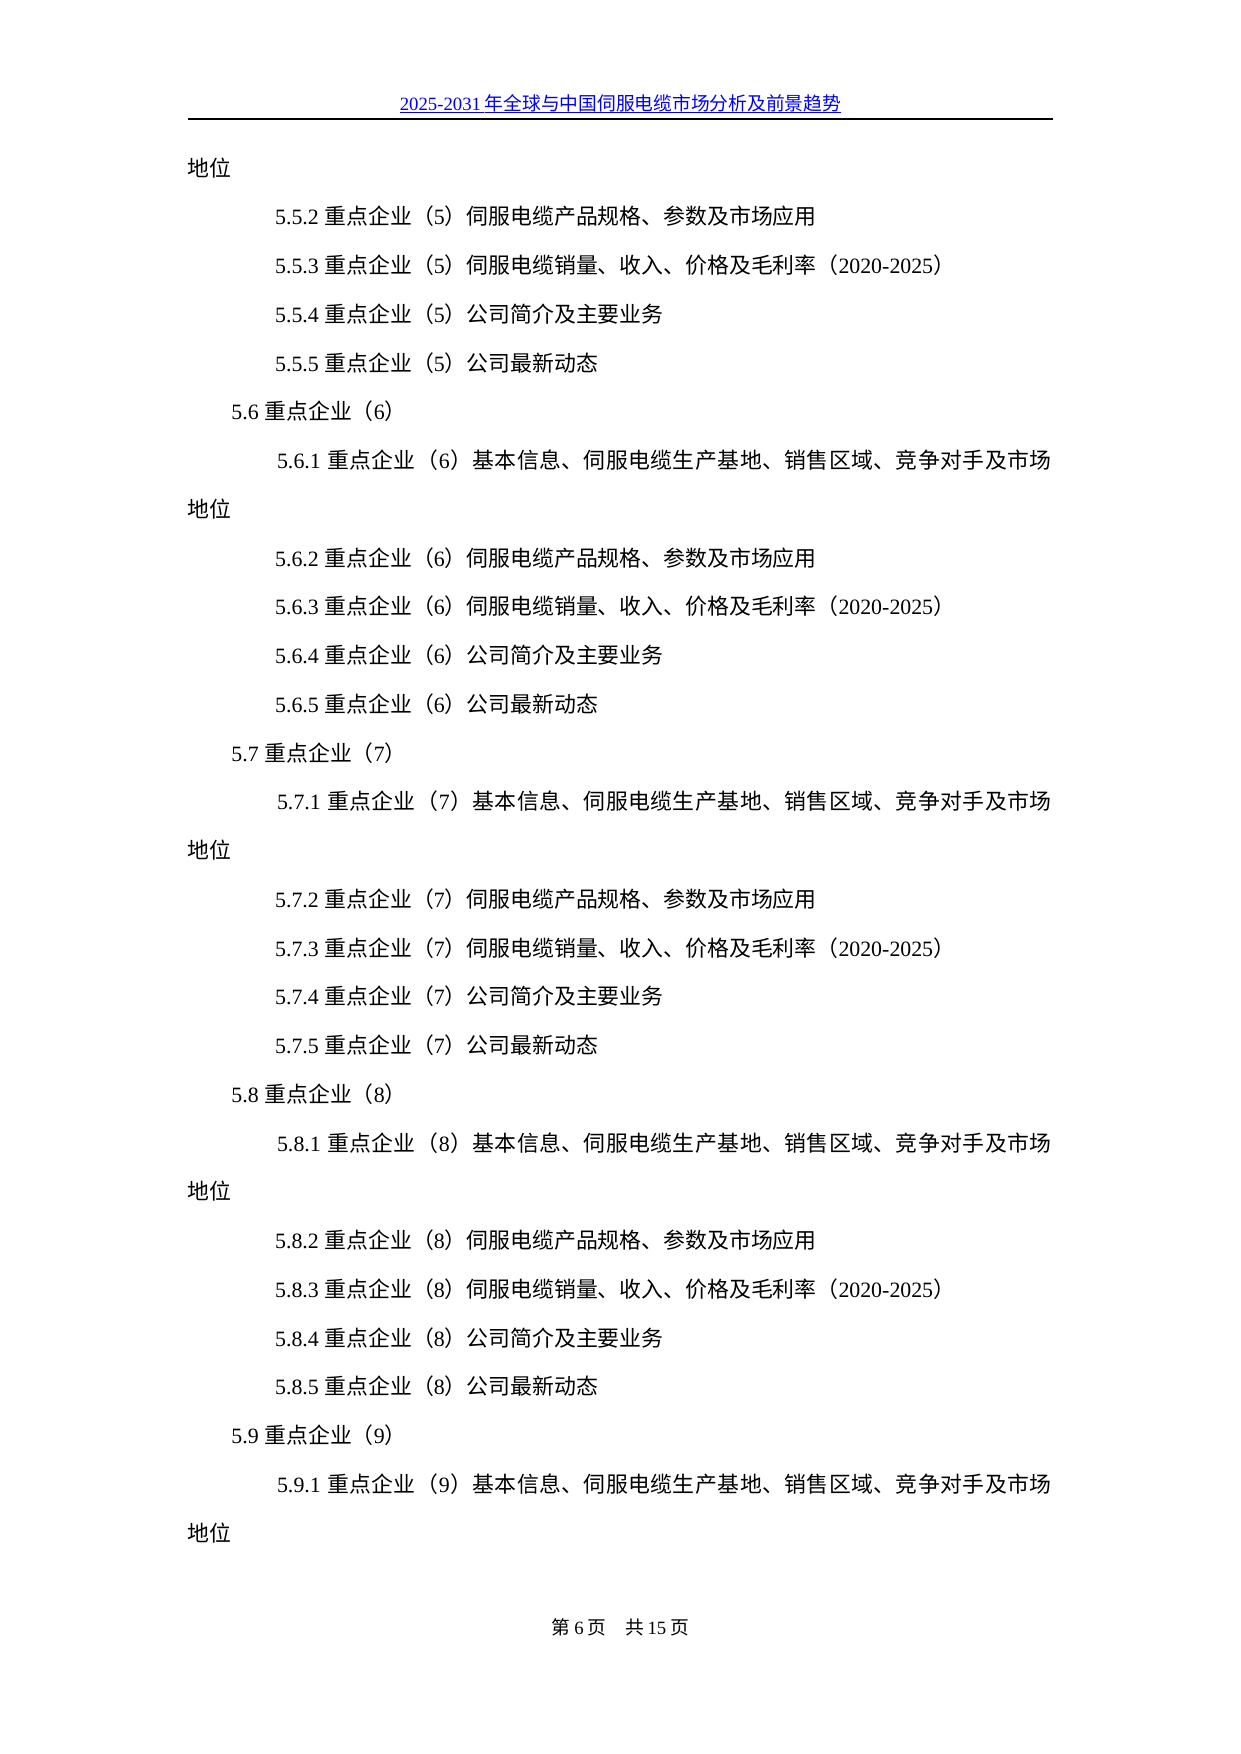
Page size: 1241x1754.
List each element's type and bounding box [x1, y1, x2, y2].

text [187, 150, 1053, 1548]
